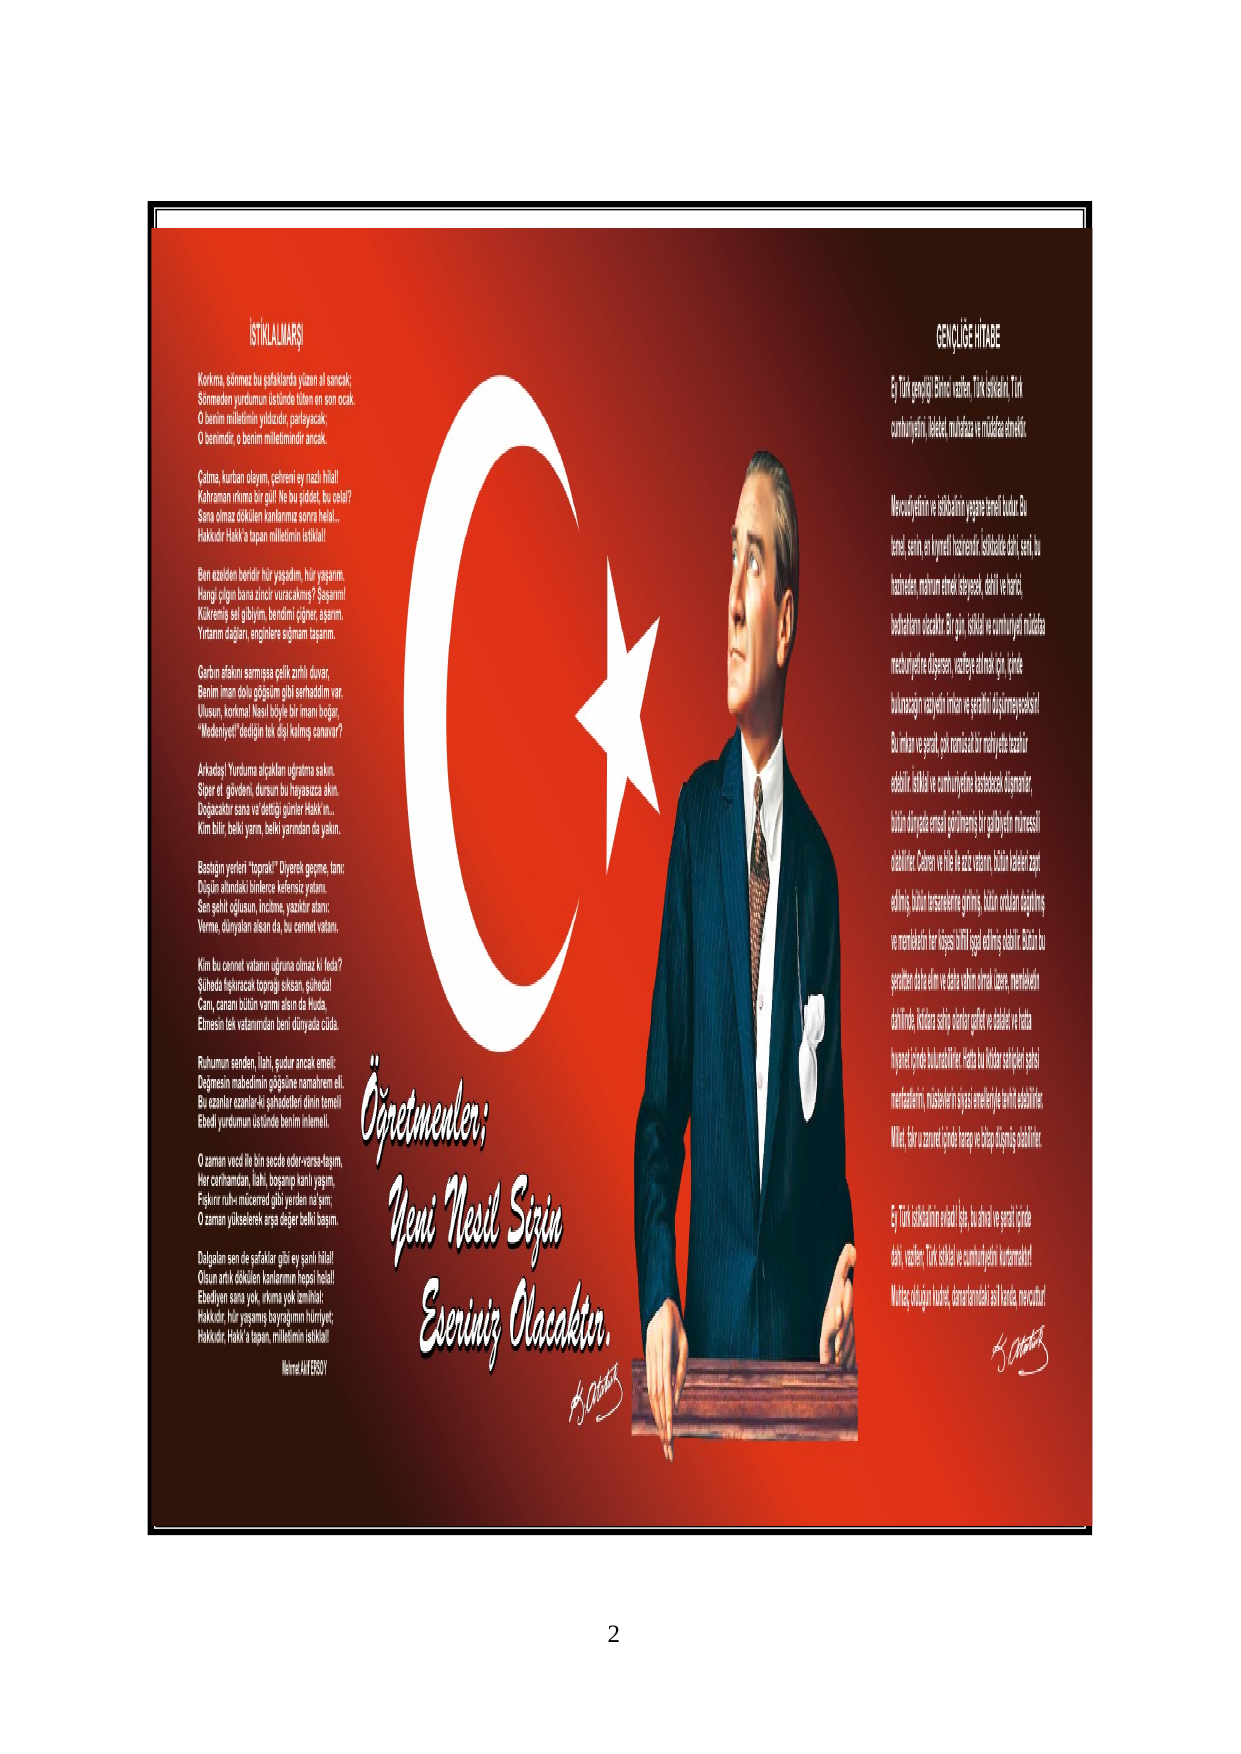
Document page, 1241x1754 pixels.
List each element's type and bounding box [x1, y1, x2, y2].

picture [151, 228, 1093, 1526]
